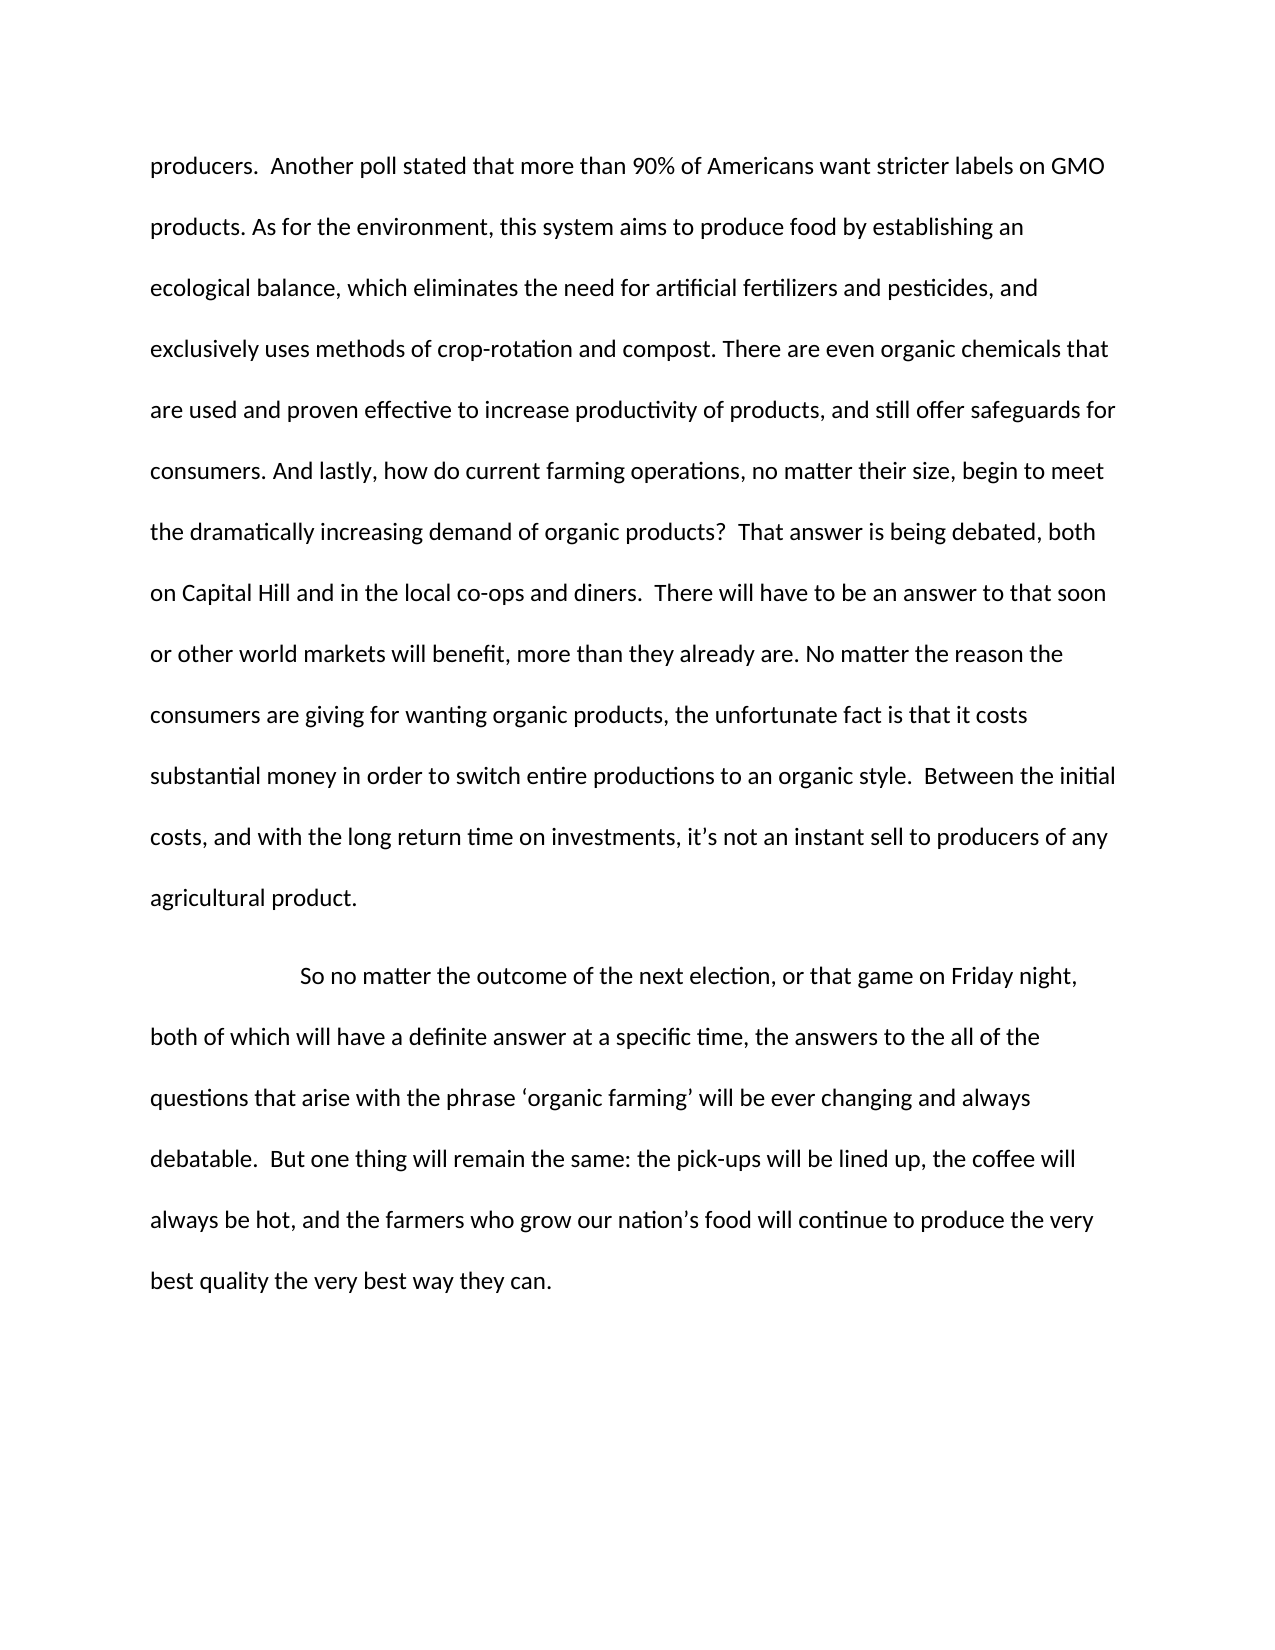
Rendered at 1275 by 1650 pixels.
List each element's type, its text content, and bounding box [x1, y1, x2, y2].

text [150, 150, 1125, 913]
text So no matter the outcome of the next election, or that game on Friday night, both of which will have a definite answer at a specific time, the answers to the all of the questions that arise with the phrase ‘organic farming’ will be ever changing and always debatable. But one thing will remain the same: the pick-ups will be lined up, the coffee will always be hot, and the farmers who grow our nation’s food will continue to produce the very best quality the very best way they can. [150, 960, 1125, 1296]
